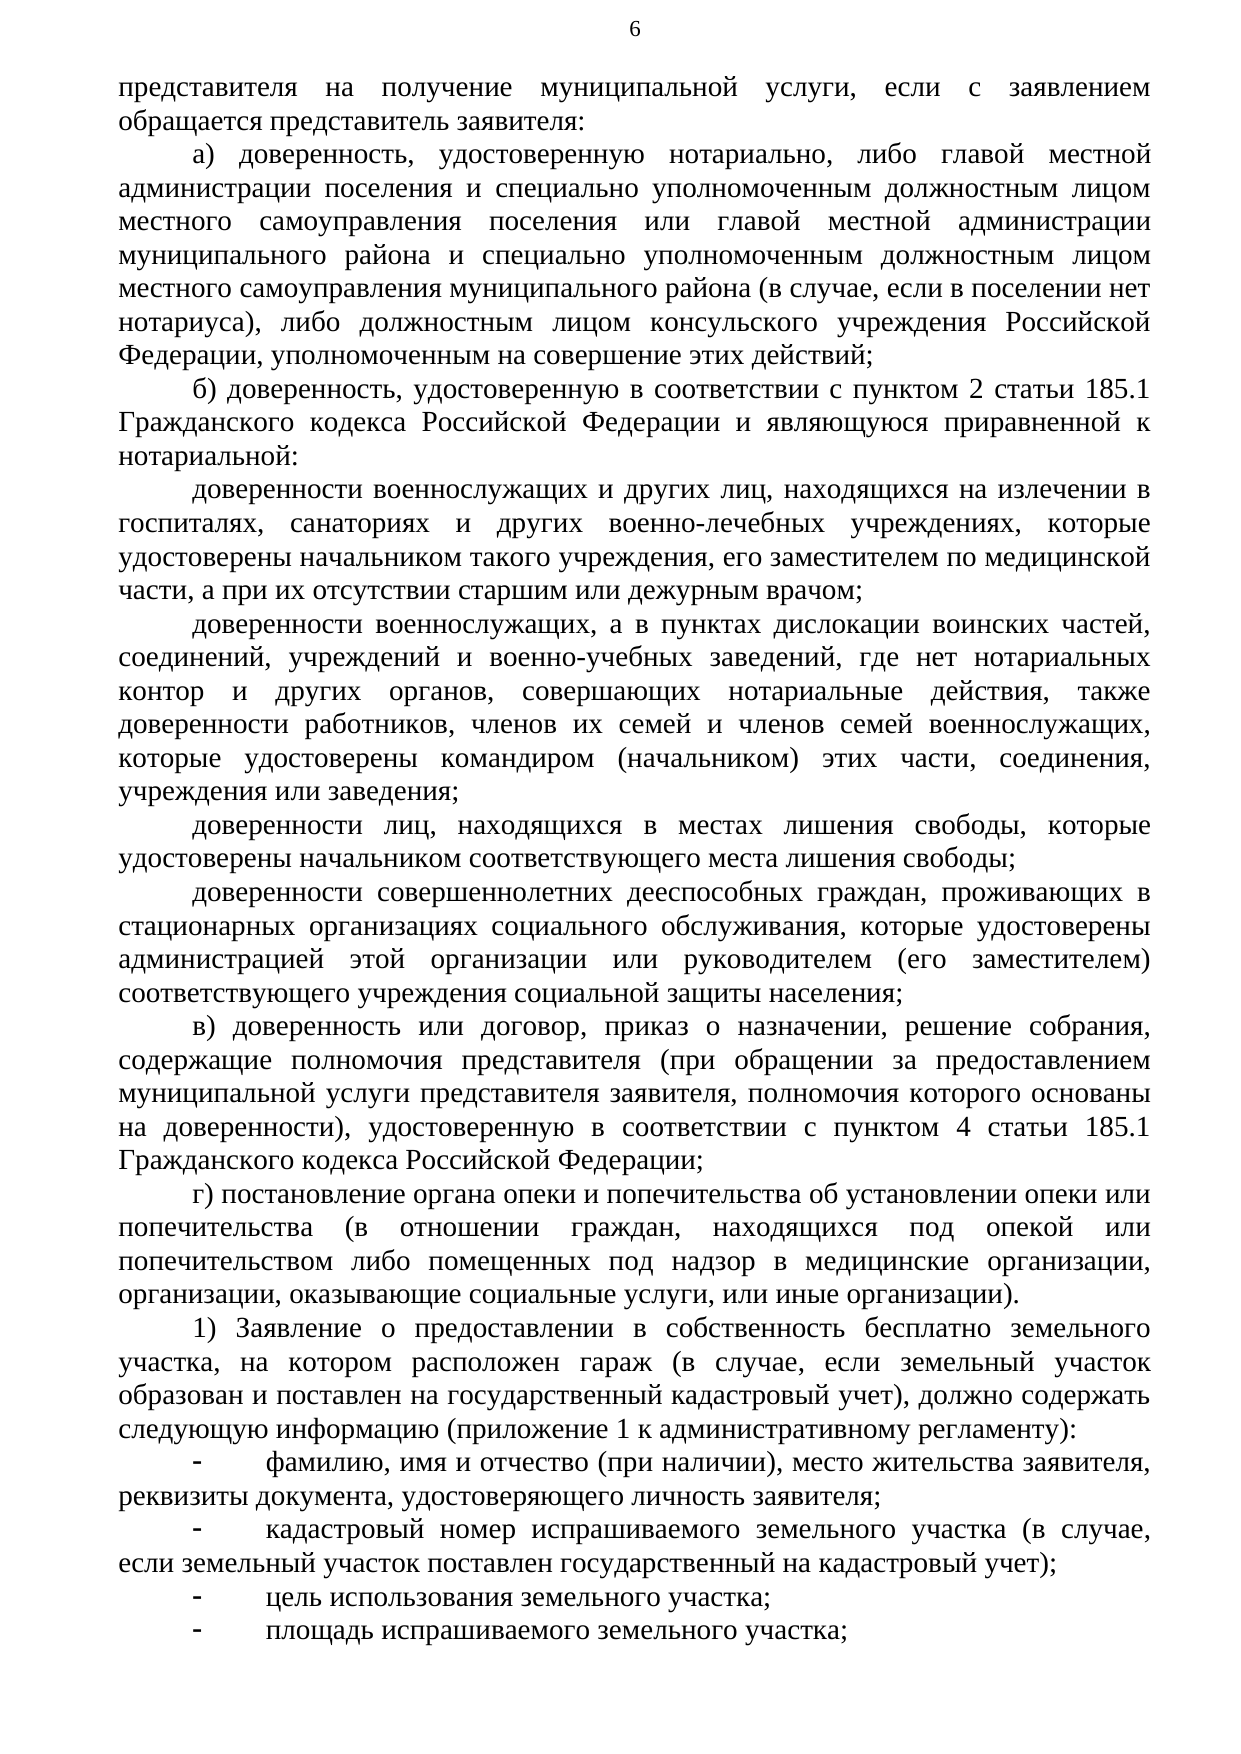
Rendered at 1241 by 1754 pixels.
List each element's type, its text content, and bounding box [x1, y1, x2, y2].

text г) постановление органа опеки и попечительства об установлении опеки или попечительства (в отношении граждан, находящихся под опекой или попечительством либо помещенных под надзор в медицинские организации, организации, оказывающие социальные услуги, или иные организации). [118, 1176, 1152, 1310]
text доверенности совершеннолетних дееспособных граждан, проживающих в стационарных организациях социального обслуживания, которые удостоверены администрацией этой организации или руководителем (его заместителем) соответствующего учреждения социальной защиты населения; [118, 874, 1152, 1008]
list цель использования земельного участка; [118, 1579, 1152, 1612]
text б) доверенность, удостоверенную в соответствии с пунктом 2 статьи 185.1 Гражданского кодекса Российской Федерации и являющуюся приравненной к нотариальной: [118, 371, 1152, 472]
text доверенности военнослужащих, а в пунктах дислокации воинских частей, соединений, учреждений и военно-учебных заведений, где нет нотариальных контор и других органов, совершающих нотариальные действия, также доверенности работников, членов их семей и членов семей военнослужащих, которые удостоверены командиром (начальником) этих части, соединения, учреждения или заведения; [118, 606, 1152, 807]
text в) доверенность или договор, приказ о назначении, решение собрания, содержащие полномочия представителя (при обращении за предоставлением муниципальной услуги представителя заявителя, полномочия которого основаны на доверенности), удостоверенную в соответствии с пунктом 4 статьи 185.1 Гражданского кодекса Российской Федерации; [118, 1008, 1152, 1176]
text 1) Заявление о предоставлении в собственность бесплатно земельного участка, на котором расположен гараж (в случае, если земельный участок образован и поставлен на государственный кадастровый учет), должно содержать следующую информацию (приложение 1 к административному регламенту): [118, 1310, 1152, 1444]
list площадь испрашиваемого земельного участка; [118, 1612, 1152, 1646]
list фамилию, имя и отчество (при наличии), место жительства заявителя, реквизиты документа, удостоверяющего личность заявителя; [118, 1444, 1152, 1512]
text доверенности военнослужащих и других лиц, находящихся на излечении в госпиталях, санаториях и других военно-лечебных учреждениях, которые удостоверены начальником такого учреждения, его заместителем по медицинской части, а при их отсутствии старшим или дежурным врачом; [118, 472, 1152, 606]
list кадастровый номер испрашиваемого земельного участка (в случае, если земельный участок поставлен государственный на кадастровый учет); [118, 1512, 1152, 1579]
text доверенности лиц, находящихся в местах лишения свободы, которые удостоверены начальником соответствующего места лишения свободы; [118, 807, 1152, 874]
text а) доверенность, удостоверенную нотариально, либо главой местной администрации поселения и специально уполномоченным должностным лицом местного самоуправления поселения или главой местной администрации муниципального района и специально уполномоченным должностным лицом местного самоуправления муниципального района (в случае, если в поселении нет нотариуса), либо должностным лицом консульского учреждения Российской Федерации, уполномоченным на совершение этих действий; [118, 136, 1152, 371]
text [118, 69, 1152, 136]
